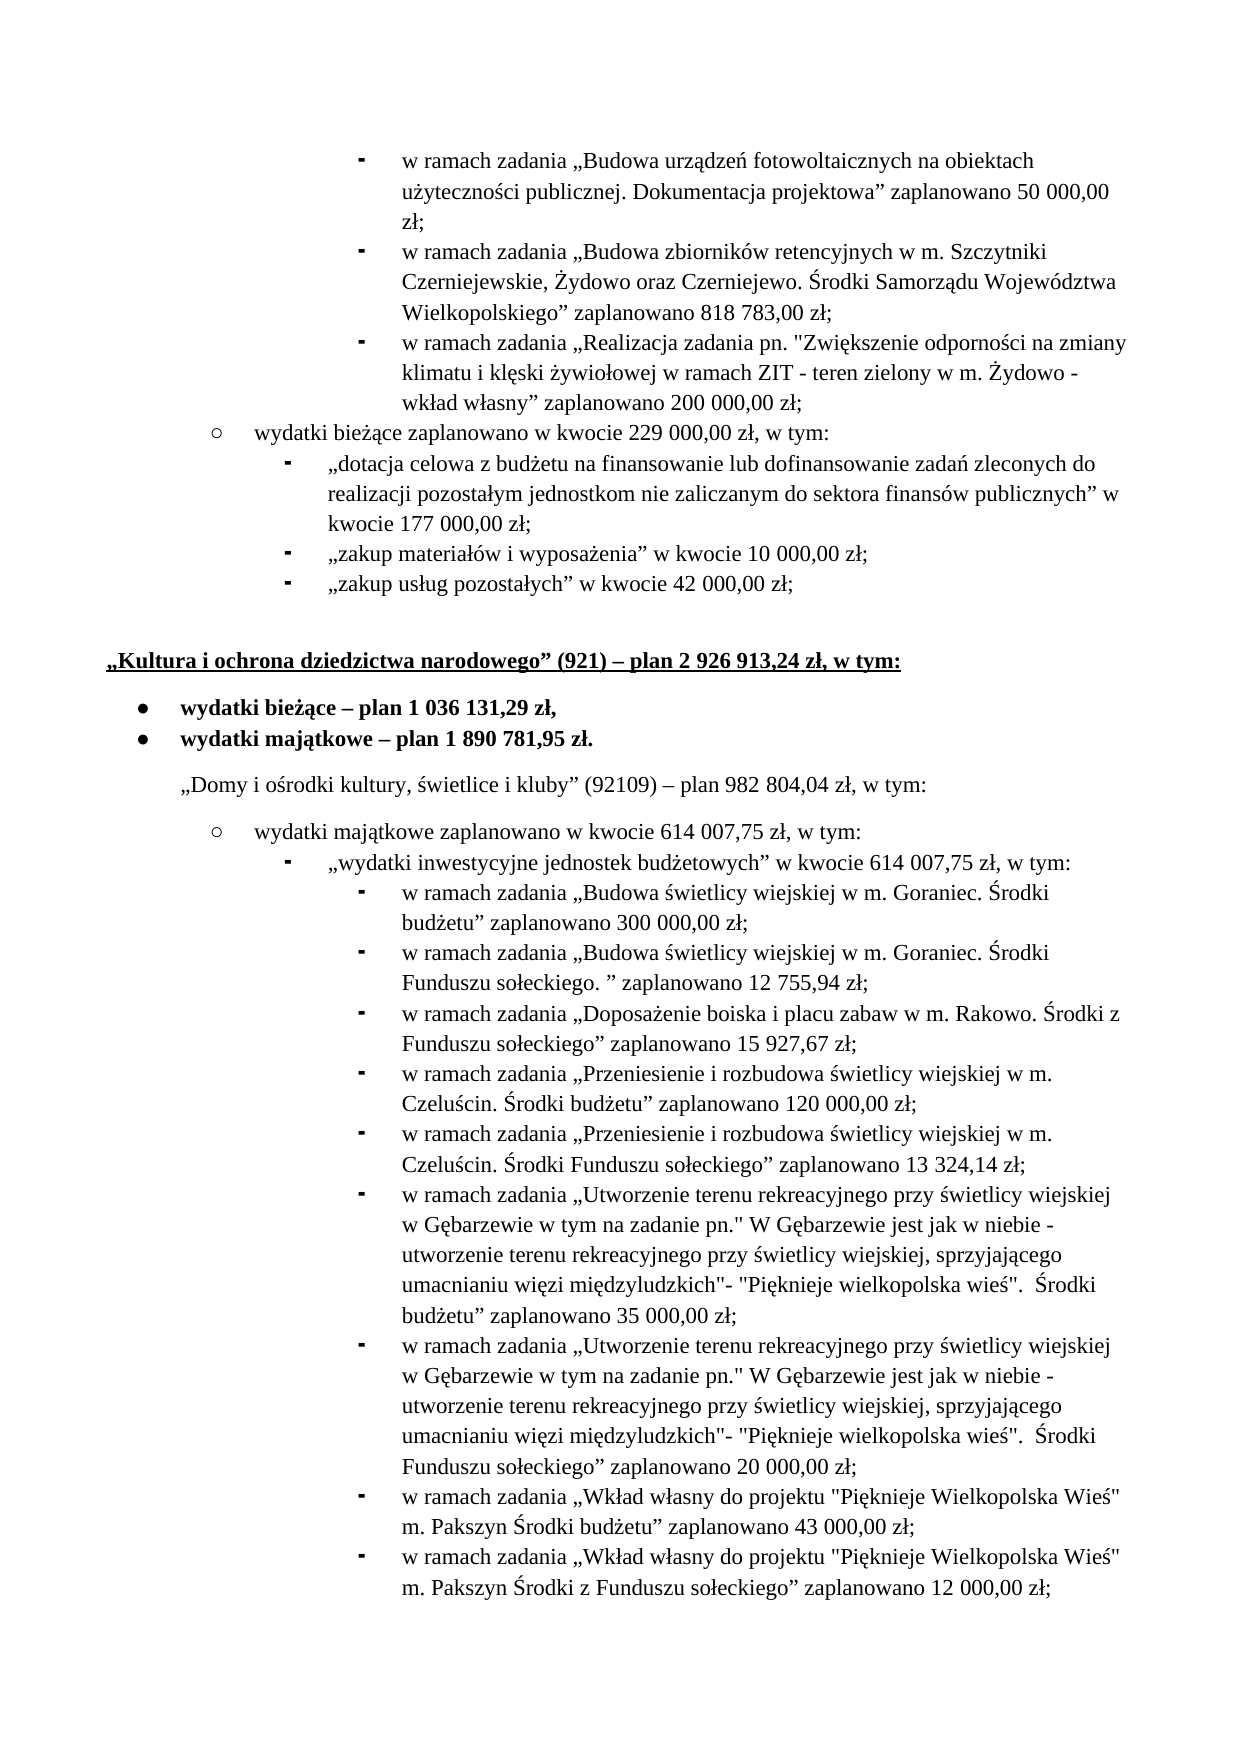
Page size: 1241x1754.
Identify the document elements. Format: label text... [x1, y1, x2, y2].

list w ramach zadania „Budowa zbiorników retencyjnych w m. Szczytniki Czerniejewskie, Żydowo oraz Czerniejewo. Środki Samorządu Województwa Wielkopolskiego” zaplanowano 818 783,00 zł; [357, 238, 1134, 325]
list w ramach zadania „Budowa świetlicy wiejskiej w m. Goraniec. Środki Funduszu sołeckiego. ” zaplanowano 12 755,94 zł; [357, 939, 1134, 996]
list w ramach zadania „Przeniesienie i rozbudowa świetlicy wiejskiej w m. Czeluścin. Środki Funduszu sołeckiego” zaplanowano 13 324,14 zł; [357, 1121, 1134, 1177]
list w ramach zadania „Budowa urządzeń fotowoltaicznych na obiektach użyteczności publicznej. Dokumentacja projektowa” zaplanowano 50 000,00 zł; [357, 148, 1134, 234]
list wydatki majątkowe zaplanowano w kwocie 614 007,75 zł, w tym: [209, 818, 1134, 845]
list „zakup materiałów i wyposażenia” w kwocie 10 000,00 zł; [283, 540, 1134, 567]
list w ramach zadania „Wkład własny do projektu "Pięknieje Wielkopolska Wieś" m. Pakszyn Środki budżetu” zaplanowano 43 000,00 zł; [357, 1483, 1134, 1539]
list w ramach zadania „Wkład własny do projektu "Pięknieje Wielkopolska Wieś" m. Pakszyn Środki z Funduszu sołeckiego” zaplanowano 12 000,00 zł; [357, 1543, 1134, 1600]
list w ramach zadania „Utworzenie terenu rekreacyjnego przy świetlicy wiejskiej w Gębarzewie w tym na zadanie pn." W Gębarzewie jest jak w niebie - utworzenie terenu rekreacyjnego przy świetlicy wiejskiej, sprzyjającego umacnianiu więzi międzyludzkich"- "Pięknieje wielkopolska wieś". Środki Funduszu sołeckiego” zaplanowano 20 000,00 zł; [357, 1332, 1134, 1479]
list wydatki majątkowe – plan 1 890 781,95 zł. [136, 725, 1134, 751]
text „Domy i ośrodki kultury, świetlice i kluby” (92109) – plan 982 804,04 zł, w tym: [180, 772, 1134, 798]
list w ramach zadania „Budowa świetlicy wiejskiej w m. Goraniec. Środki budżetu” zaplanowano 300 000,00 zł; [357, 879, 1134, 935]
text „Kultura i ochrona dziedzictwa narodowego” (921) – plan 2 926 913,24 zł, w tym: [106, 648, 1134, 674]
list w ramach zadania „Przeniesienie i rozbudowa świetlicy wiejskiej w m. Czeluścin. Środki budżetu” zaplanowano 120 000,00 zł; [357, 1060, 1134, 1117]
list wydatki bieżące zaplanowano w kwocie 229 000,00 zł, w tym: [209, 419, 1134, 446]
list w ramach zadania „Doposażenie boiska i placu zabaw w m. Rakowo. Środki z Funduszu sołeckiego” zaplanowano 15 927,67 zł; [357, 1000, 1134, 1056]
list „zakup usług pozostałych” w kwocie 42 000,00 zł; [283, 571, 1134, 597]
list w ramach zadania „Realizacja zadania pn. "Zwiększenie odporności na zmiany klimatu i klęski żywiołowej w ramach ZIT - teren zielony w m. Żydowo - wkład własny” zaplanowano 200 000,00 zł; [357, 329, 1134, 416]
list w ramach zadania „Utworzenie terenu rekreacyjnego przy świetlicy wiejskiej w Gębarzewie w tym na zadanie pn." W Gębarzewie jest jak w niebie - utworzenie terenu rekreacyjnego przy świetlicy wiejskiej, sprzyjającego umacnianiu więzi międzyludzkich"- "Pięknieje wielkopolska wieś". Środki budżetu” zaplanowano 35 000,00 zł; [357, 1181, 1134, 1328]
list „wydatki inwestycyjne jednostek budżetowych” w kwocie 614 007,75 zł, w tym: [283, 849, 1134, 875]
list wydatki bieżące – plan 1 036 131,29 zł, [136, 694, 1134, 721]
list „dotacja celowa z budżetu na finansowanie lub dofinansowanie zadań zleconych do realizacji pozostałym jednostkom nie zaliczanym do sektora finansów publicznych” w kwocie 177 000,00 zł; [283, 450, 1134, 536]
